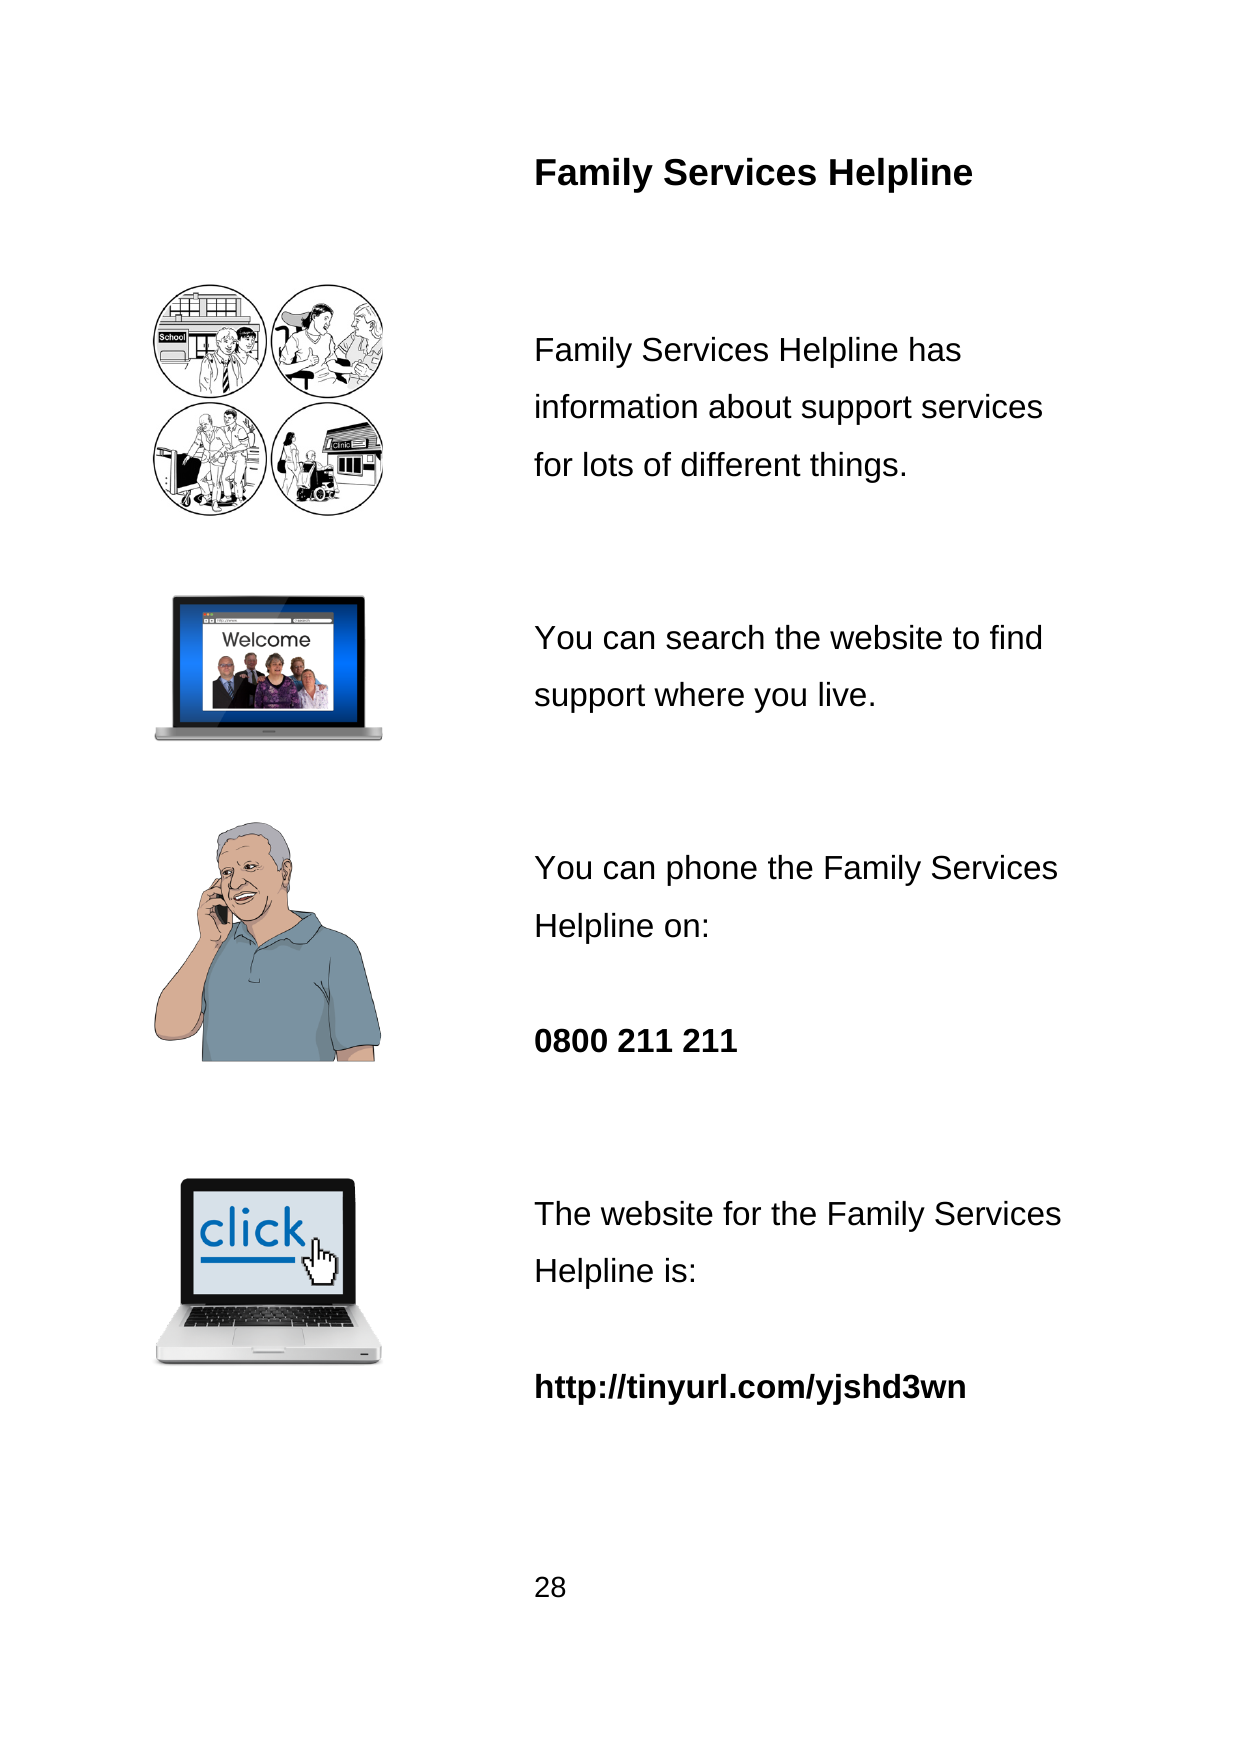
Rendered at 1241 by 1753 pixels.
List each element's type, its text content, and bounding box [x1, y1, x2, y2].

picture [150, 282, 383, 516]
picture [150, 817, 381, 1063]
text Family Services Helpline has information about support services for lots of different things. [534, 330, 1090, 483]
text The website for the Family Services Helpline is: [534, 1194, 1090, 1290]
picture [150, 590, 383, 743]
text 0800 211 211 [534, 1021, 1090, 1059]
picture [150, 1171, 383, 1368]
text http://tinyurl.com/yjshd3wn [534, 1367, 1090, 1405]
text You can phone the Family Services Helpline on: [534, 848, 1090, 944]
subtitle Family Services Helpline [534, 150, 1090, 193]
text You can search the website to find support where you live. [534, 618, 1090, 714]
